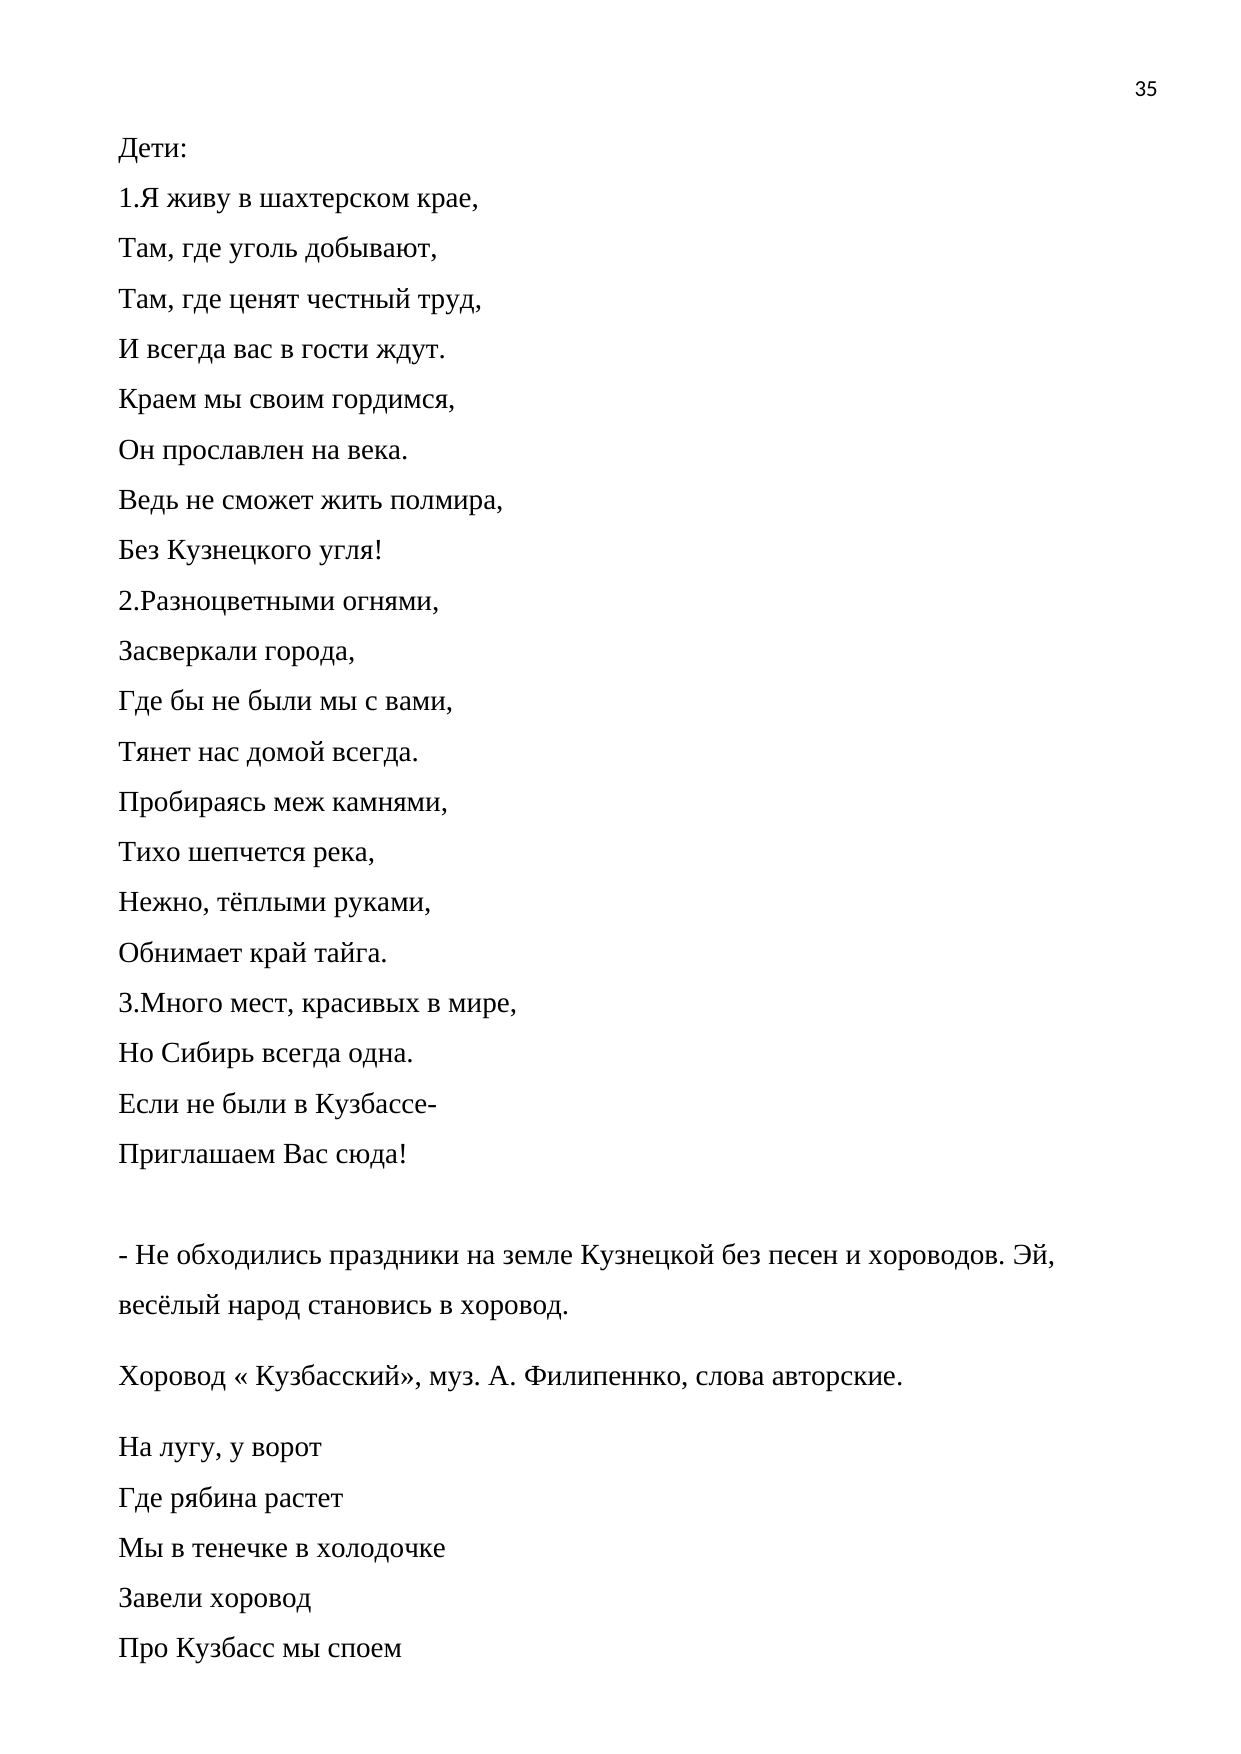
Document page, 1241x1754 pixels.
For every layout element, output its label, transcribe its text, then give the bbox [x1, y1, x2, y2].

text Мы в тенечке в холодочке [118, 1530, 1157, 1563]
text Там, где ценят честный труд, [118, 281, 1157, 314]
text Пробираясь меж камнями, [118, 784, 1157, 817]
text Нежно, тёплыми руками, [118, 884, 1157, 918]
text Обнимает край тайга. [118, 935, 1157, 968]
text - Не обходились праздники на земле Кузнецкой без песен и хороводов. Эй, весёлый народ становись в хоровод. [118, 1237, 1157, 1321]
text Тихо шепчется река, [118, 834, 1157, 868]
text 2.Разноцветными огнями, [118, 583, 1157, 616]
text Без Кузнецкого угля! [118, 532, 1157, 566]
text Он прославлен на века. [118, 432, 1157, 465]
text На лугу, у ворот [118, 1429, 1157, 1463]
text Дети: [118, 130, 1157, 163]
text Засверкали города, [118, 633, 1157, 667]
text Где бы не были мы с вами, [118, 683, 1157, 717]
text Тянет нас домой всегда. [118, 734, 1157, 767]
text 1.Я живу в шахтерском крае, [118, 180, 1157, 214]
text Ведь не сможет жить полмира, [118, 482, 1157, 516]
text Краем мы своим гордимся, [118, 381, 1157, 415]
text Если не были в Кузбассе- [118, 1086, 1157, 1119]
text 3.Много мест, красивых в мире, [118, 985, 1157, 1019]
text И всегда вас в гости ждут. [118, 331, 1157, 365]
text Хоровод « Кузбасский», муз. А. Филипеннко, слова авторские. [118, 1358, 1157, 1392]
text Там, где уголь добывают, [118, 231, 1157, 264]
text Но Сибирь всегда одна. [118, 1036, 1157, 1069]
text Завели хоровод [118, 1580, 1157, 1614]
text Где рябина растет [118, 1480, 1157, 1513]
text Приглашаем Вас сюда! [118, 1136, 1157, 1170]
text Про Кузбасс мы споем [118, 1631, 1157, 1664]
